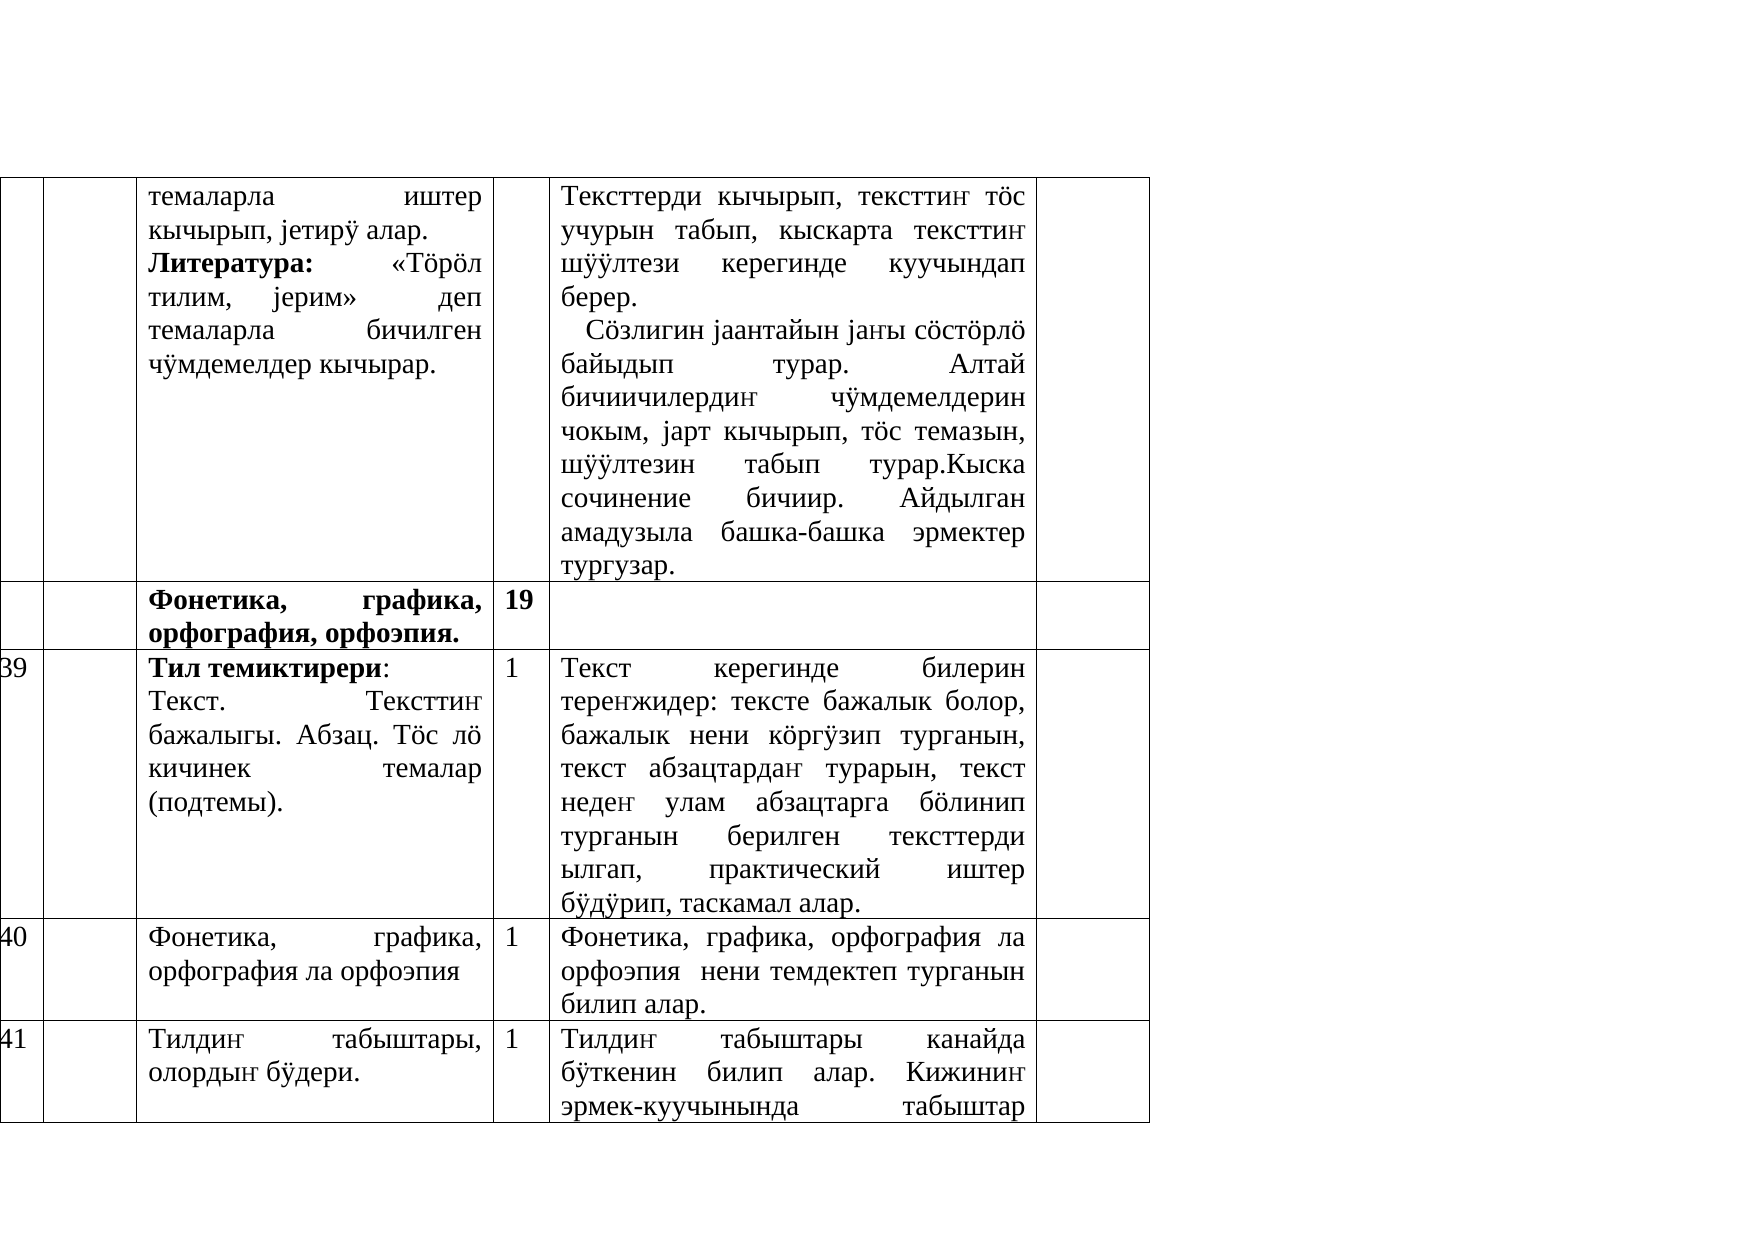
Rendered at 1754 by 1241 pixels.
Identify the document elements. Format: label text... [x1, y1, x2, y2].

table_cell * [1, 178, 43, 581]
table_cell [44, 178, 136, 581]
table_cell [44, 582, 136, 649]
table_cell Текст керегинде билерин тереҤжидер: тексте бажалык болор, бажалык нени кöргӱзип турганын, текст абзацтардаҤ турарын, текст недеҤ улам абзацтарга бöлинип турганын берилген тексттерди ылгап, практический иштер бӱдӱрип, таскамал алар. [550, 650, 1036, 918]
table_cell [1037, 650, 1149, 918]
table_cell [494, 178, 549, 581]
table_cell 1 [494, 650, 549, 918]
table_cell 39 [1, 650, 43, 918]
table_cell [1037, 178, 1149, 581]
table_cell [44, 1021, 136, 1122]
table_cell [137, 1021, 493, 1122]
table_cell Фонетика, графика, орфография, орфоэпия. [137, 582, 493, 649]
table_cell Фонетика, графика, орфография ла орфоэпия [137, 919, 493, 1020]
table_cell 19 [494, 582, 549, 649]
table_cell [44, 919, 136, 1020]
table_cell Тил темиктирери: Текст. ТексттиҤ бажалыгы. Абзац. Тöс лö кичинек темалар (подтемы). [137, 650, 493, 918]
table_cell [44, 650, 136, 918]
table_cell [137, 178, 493, 581]
table_cell 40 [1, 919, 43, 1020]
table_cell 41 [1, 1021, 43, 1122]
table_cell 1 [494, 1021, 549, 1122]
table_cell [1, 582, 43, 649]
table_cell [1037, 582, 1149, 649]
table_cell [550, 582, 1036, 649]
table_cell Фонетика, графика, орфография ла орфоэпия нени темдектеп турганын билип алар. [550, 919, 1036, 1020]
table_cell [1037, 919, 1149, 1020]
table_cell 1 [494, 919, 549, 1020]
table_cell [550, 1021, 1036, 1122]
table_cell [1037, 1021, 1149, 1122]
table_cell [550, 178, 1036, 581]
